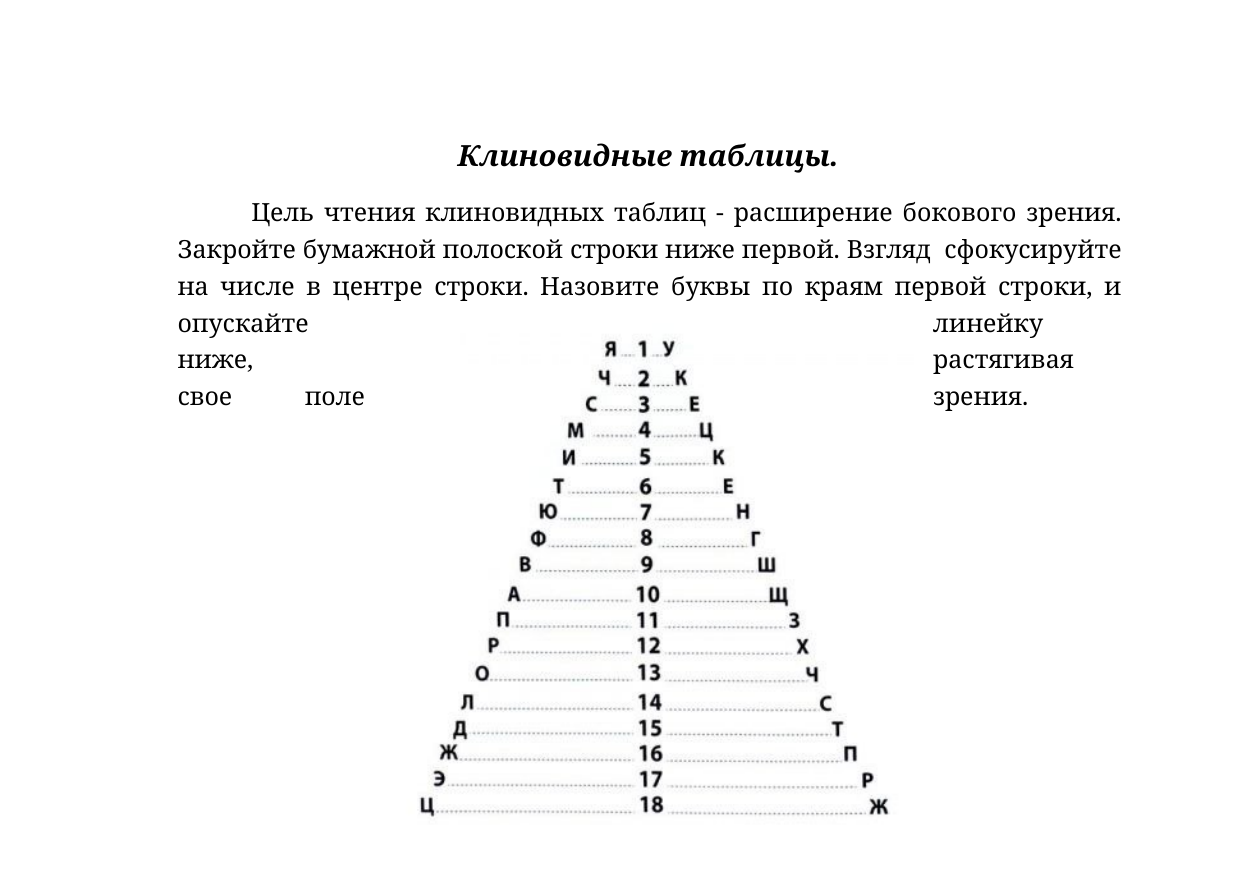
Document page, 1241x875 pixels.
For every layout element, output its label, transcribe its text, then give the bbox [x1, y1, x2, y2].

text Клиновидные таблицы. [177, 136, 1122, 175]
picture [382, 320, 917, 839]
text Цель чтения клиновидных таблиц - расширение бокового зрения. Закройте бумажной полоской строки ниже первой. Взгляд сфокусируйте на числе в центре строки. Назовите буквы по краям первой строки, и опускайте линейку ниже, растягивая свое поле зрения. [177, 195, 1122, 413]
